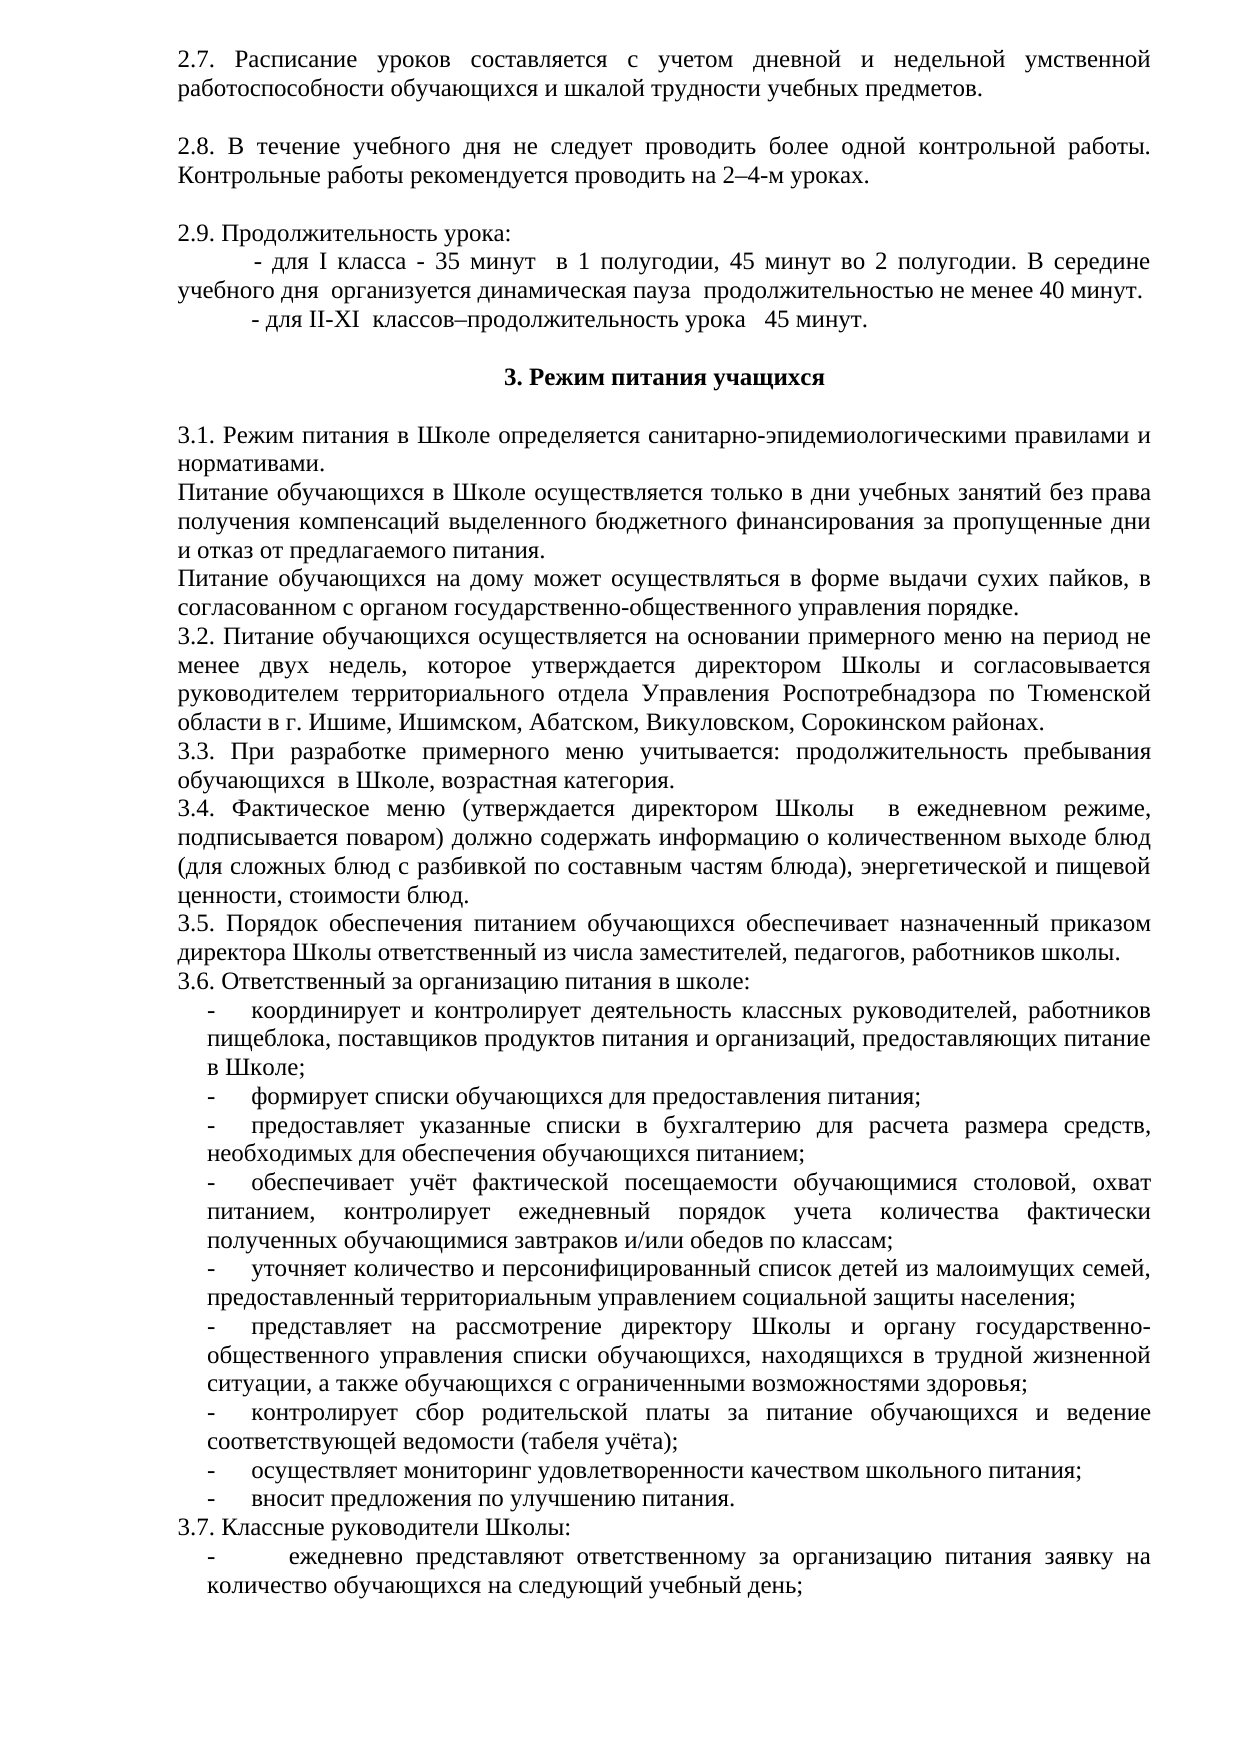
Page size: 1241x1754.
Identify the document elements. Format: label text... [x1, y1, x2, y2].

text Питание обучающихся на дому может осуществляться в форме выдачи сухих пайков, в согласованном с органом государственно-общественного управления порядке. [177, 563, 1152, 621]
text - для II-XI классов–продолжительность урока 45 минут. [177, 304, 1152, 333]
text - для I класса - 35 минут в 1 полугодии, 45 минут во 2 полугодии. В середине учебного дня организуется динамическая пауза продолжительностью не менее 40 минут. [177, 246, 1152, 304]
list представляет на рассмотрение директору Школы и органу государственно-общественного управления списки обучающихся, находящихся в трудной жизненной ситуации, а также обучающихся с ограниченными возможностями здоровья; [207, 1311, 1152, 1397]
text 3.7. Классные руководители Школы: [177, 1512, 1152, 1541]
text 3.2. Питание обучающихся осуществляется на основании примерного меню на период не менее двух недель, которое утверждается директором Школы и согласовывается руководителем территориального отдела Управления Роспотребнадзора по Тюменской области в г. Ишиме, Ишимском, Абатском, Викуловском, Сорокинском районах. [177, 621, 1152, 736]
text 2.8. В течение учебного дня не следует проводить более одной контрольной работы. Контрольные работы рекомендуется проводить на 2–4-м уроках. [177, 131, 1152, 188]
text 2.7. Расписание уроков составляется с учетом дневной и недельной умственной работоспособности обучающихся и шкалой трудности учебных предметов. [177, 44, 1152, 102]
list ежедневно представляют ответственному за организацию питания заявку на количество обучающихся на следующий учебный день; [207, 1541, 1152, 1598]
text 3.4. Фактическое меню (утверждается директором Школы в ежедневном режиме, подписывается поваром) должно содержать информацию о количественном выходе блюд (для сложных блюд с разбивкой по составным частям блюда), энергетической и пищевой ценности, стоимости блюд. [177, 793, 1152, 908]
list обеспечивает учёт фактической посещаемости обучающимися столовой, охват питанием, контролирует ежедневный порядок учета количества фактически полученных обучающимися завтраков и/или обедов по классам; [207, 1167, 1152, 1253]
text 3.6. Ответственный за организацию питания в школе: [177, 966, 1152, 995]
text Питание обучающихся в Школе осуществляется только в дни учебных занятий без права получения компенсаций выделенного бюджетного финансирования за пропущенные дни и отказ от предлагаемого питания. [177, 477, 1152, 563]
list контролирует сбор родительской платы за питание обучающихся и ведение соответствующей ведомости (табеля учёта); [207, 1397, 1152, 1455]
list координирует и контролирует деятельность классных руководителей, работников пищеблока, поставщиков продуктов питания и организаций, предоставляющих питание в Школе; [207, 995, 1152, 1081]
list вносит предложения по улучшению питания. [207, 1483, 1152, 1512]
subtitle 3. Режим питания учащихся [177, 362, 1152, 391]
list предоставляет указанные списки в бухгалтерию для расчета размера средств, необходимых для обеспечения обучающихся питанием; [207, 1110, 1152, 1167]
text 3.3. При разработке примерного меню учитывается: продолжительность пребывания обучающихся в Школе, возрастная категория. [177, 736, 1152, 793]
text 2.9. Продолжительность урока: [177, 218, 1152, 246]
list уточняет количество и персонифицированный список детей из малоимущих семей, предоставленный территориальным управлением социальной защиты населения; [207, 1253, 1152, 1311]
list осуществляет мониторинг удовлетворенности качеством школьного питания; [207, 1455, 1152, 1483]
text 3.1. Режим питания в Школе определяется санитарно-эпидемиологическими правилами и нормативами. [177, 420, 1152, 477]
list формирует списки обучающихся для предоставления питания; [207, 1081, 1152, 1110]
text 3.5. Порядок обеспечения питанием обучающихся обеспечивает назначенный приказом директора Школы ответственный из числа заместителей, педагогов, работников школы. [177, 908, 1152, 966]
